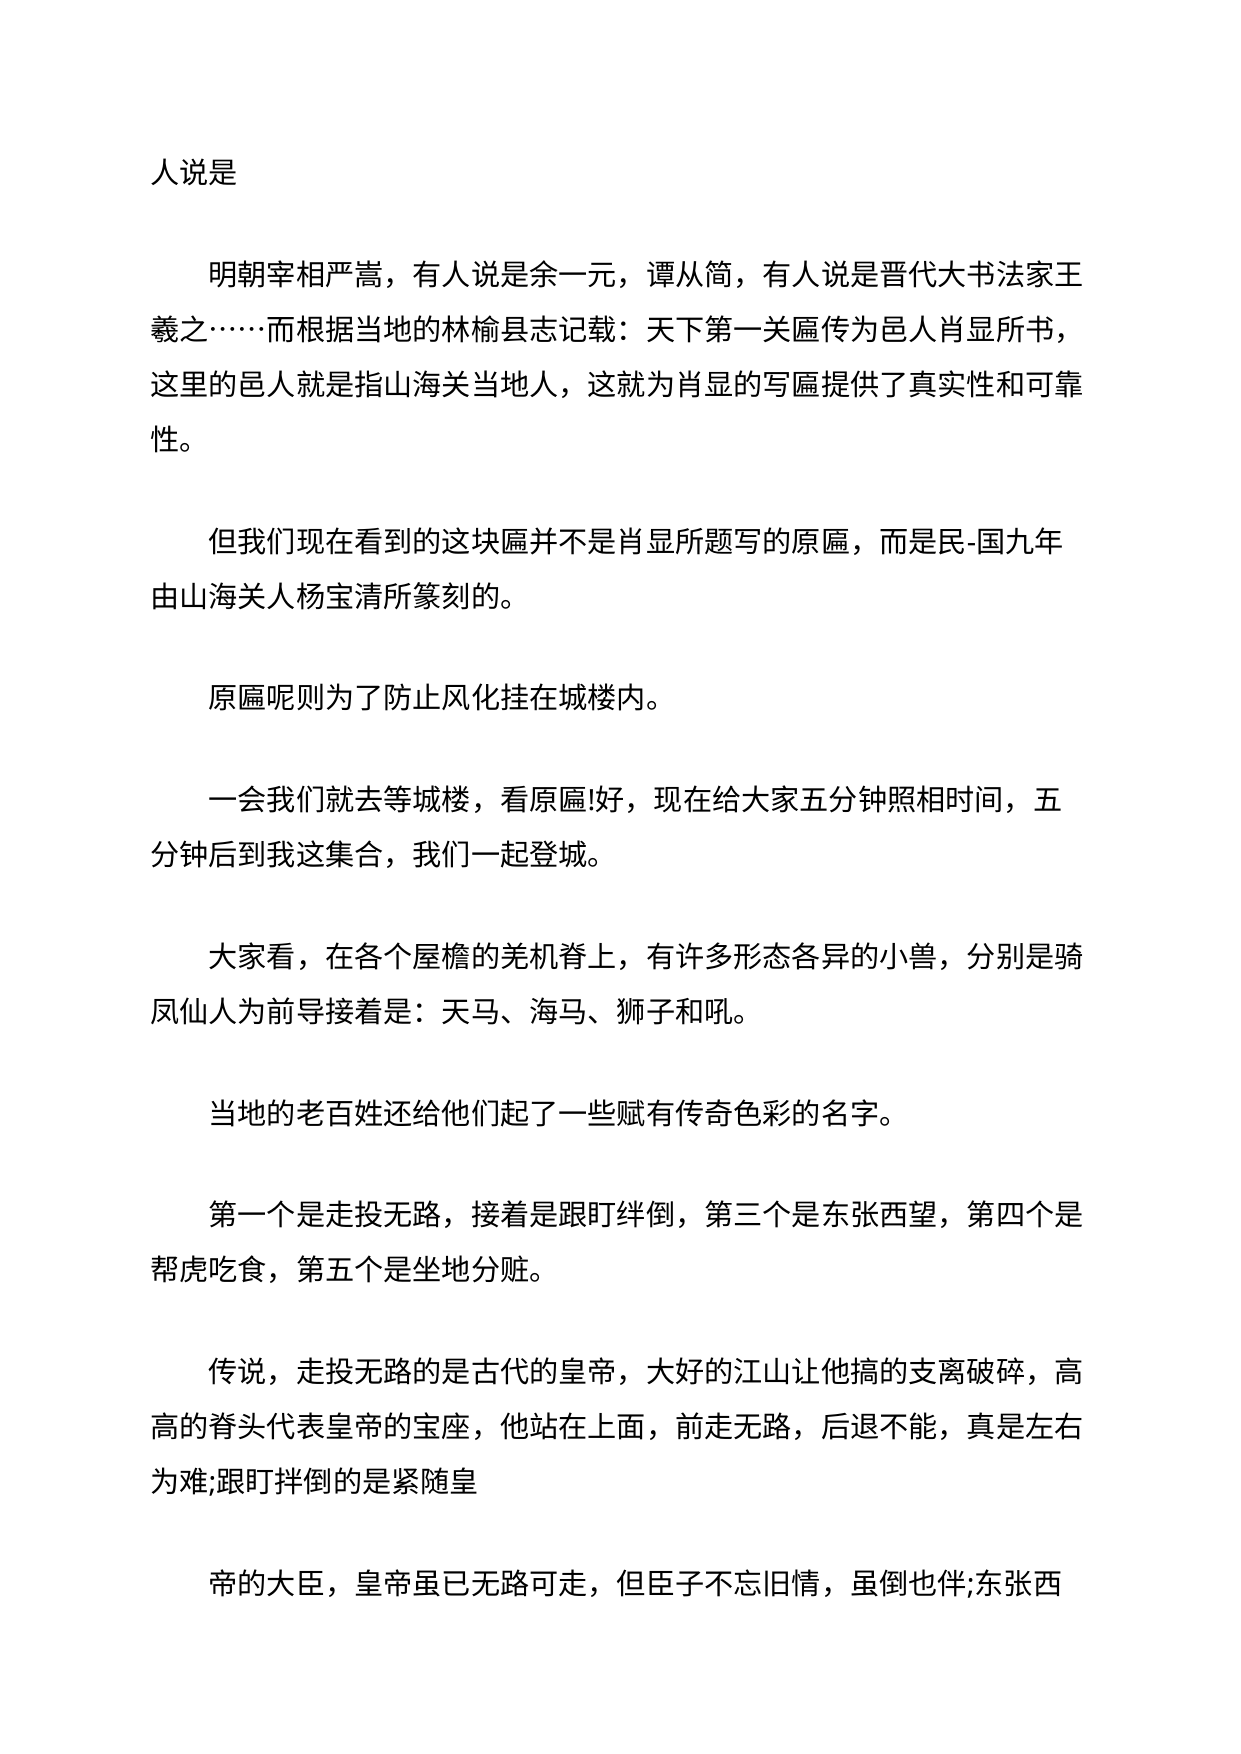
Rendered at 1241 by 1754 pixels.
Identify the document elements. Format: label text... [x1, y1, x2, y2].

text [150, 150, 1090, 192]
text 当地的老百姓还给他们起了一些赋有传奇色彩的名字。 [150, 1090, 1090, 1132]
text 但我们现在看到的这块匾并不是肖显所题写的原匾，而是民-国九年由山海关人杨宝清所篆刻的。 [150, 518, 1090, 616]
text 第一个是走投无路，接着是跟盯绊倒，第三个是东张西望，第四个是帮虎吃食，第五个是坐地分赃。 [150, 1192, 1090, 1289]
text 一会我们就去等城楼，看原匾!好，现在给大家五分钟照相时间，五分钟后到我这集合，我们一起登城。 [150, 777, 1090, 874]
text 原匾呢则为了防止风化挂在城楼内。 [150, 675, 1090, 717]
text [150, 1560, 1090, 1603]
text 明朝宰相严嵩，有人说是余一元，谭从简，有人说是晋代大书法家王羲之……而根据当地的林榆县志记载：天下第一关匾传为邑人肖显所书，这里的邑人就是指山海关当地人，这就为肖显的写匾提供了真实性和可靠性。 [150, 252, 1090, 459]
text 传说，走投无路的是古代的皇帝，大好的江山让他搞的支离破碎，高高的脊头代表皇帝的宝座，他站在上面，前走无路，后退不能，真是左右为难;跟盯拌倒的是紧随皇 [150, 1349, 1090, 1501]
text 大家看，在各个屋檐的羌机脊上，有许多形态各异的小兽，分别是骑凤仙人为前导接着是：天马、海马、狮子和吼。 [150, 933, 1090, 1031]
